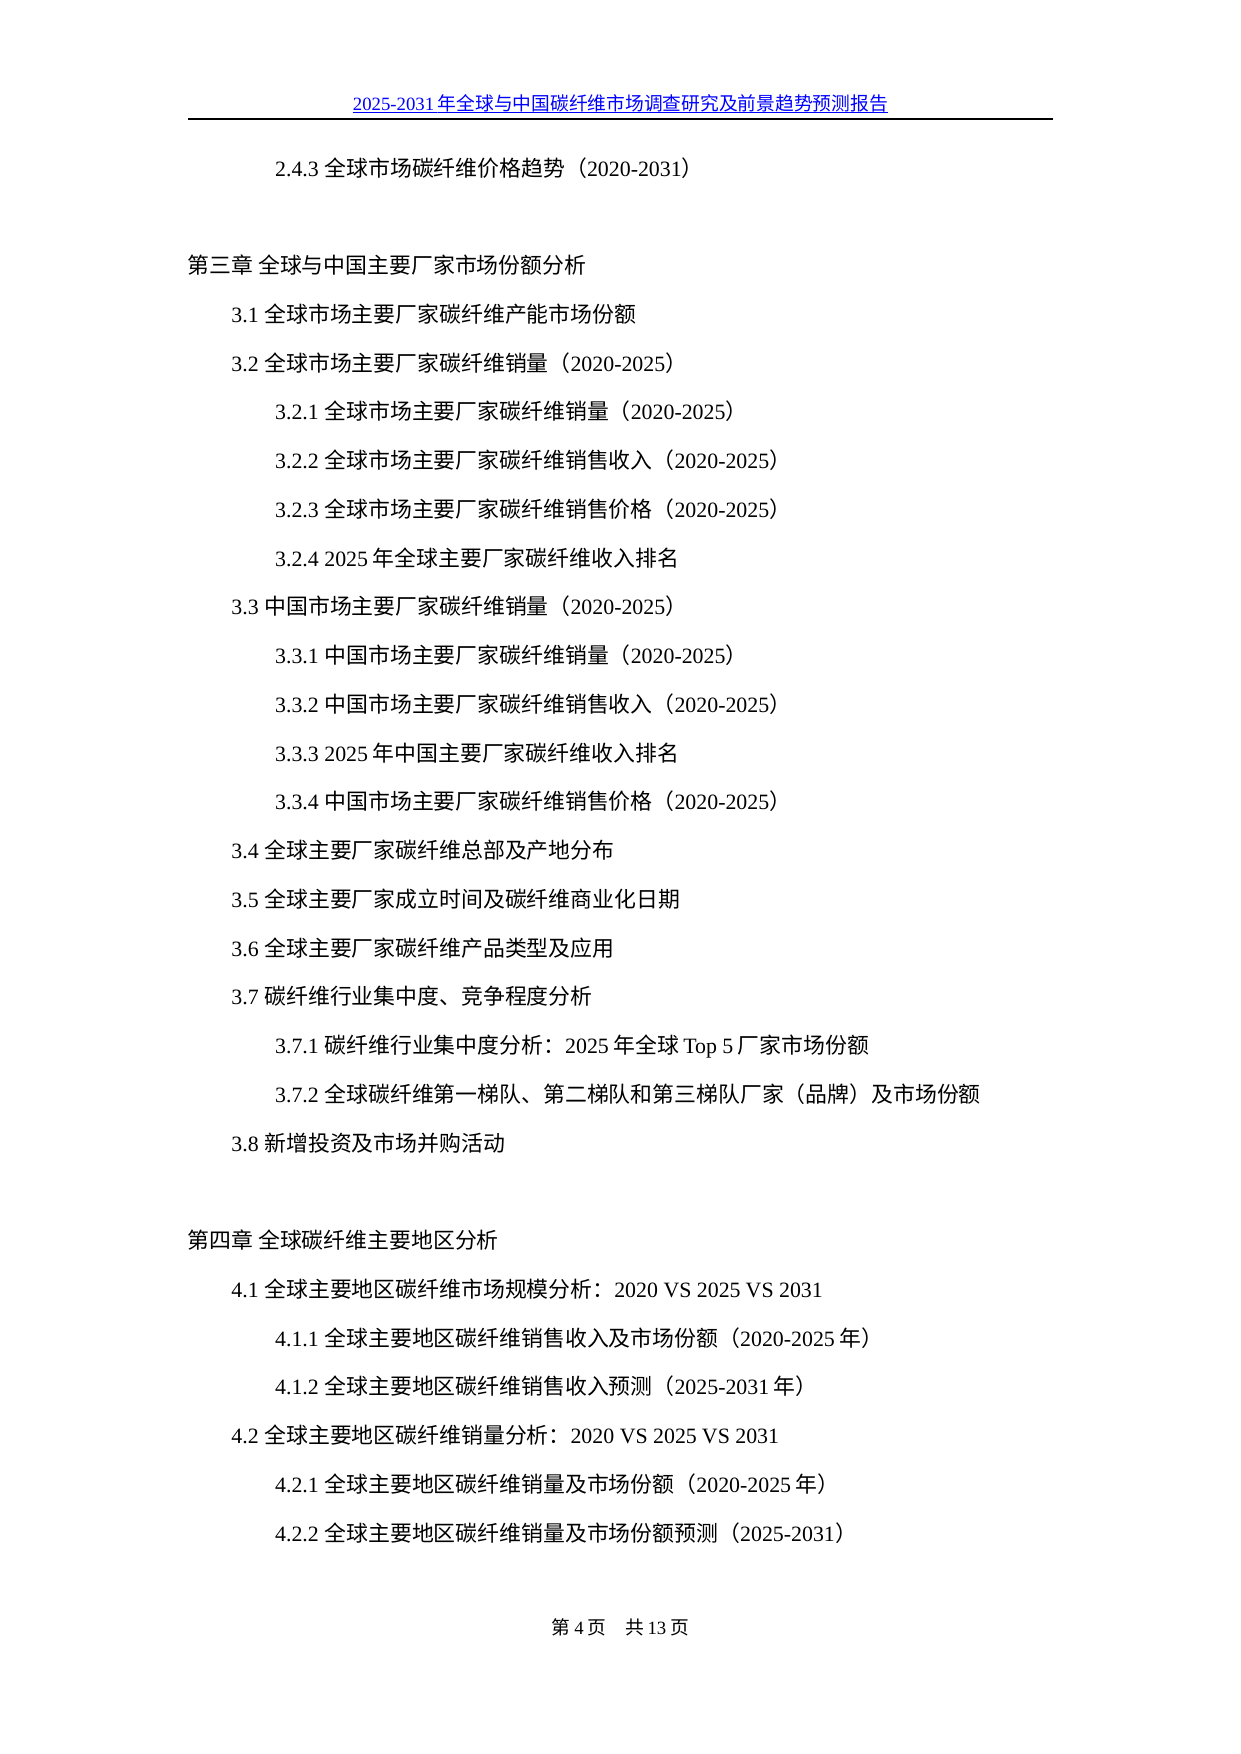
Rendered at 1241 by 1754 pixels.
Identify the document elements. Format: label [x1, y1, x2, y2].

text [187, 150, 1053, 1548]
